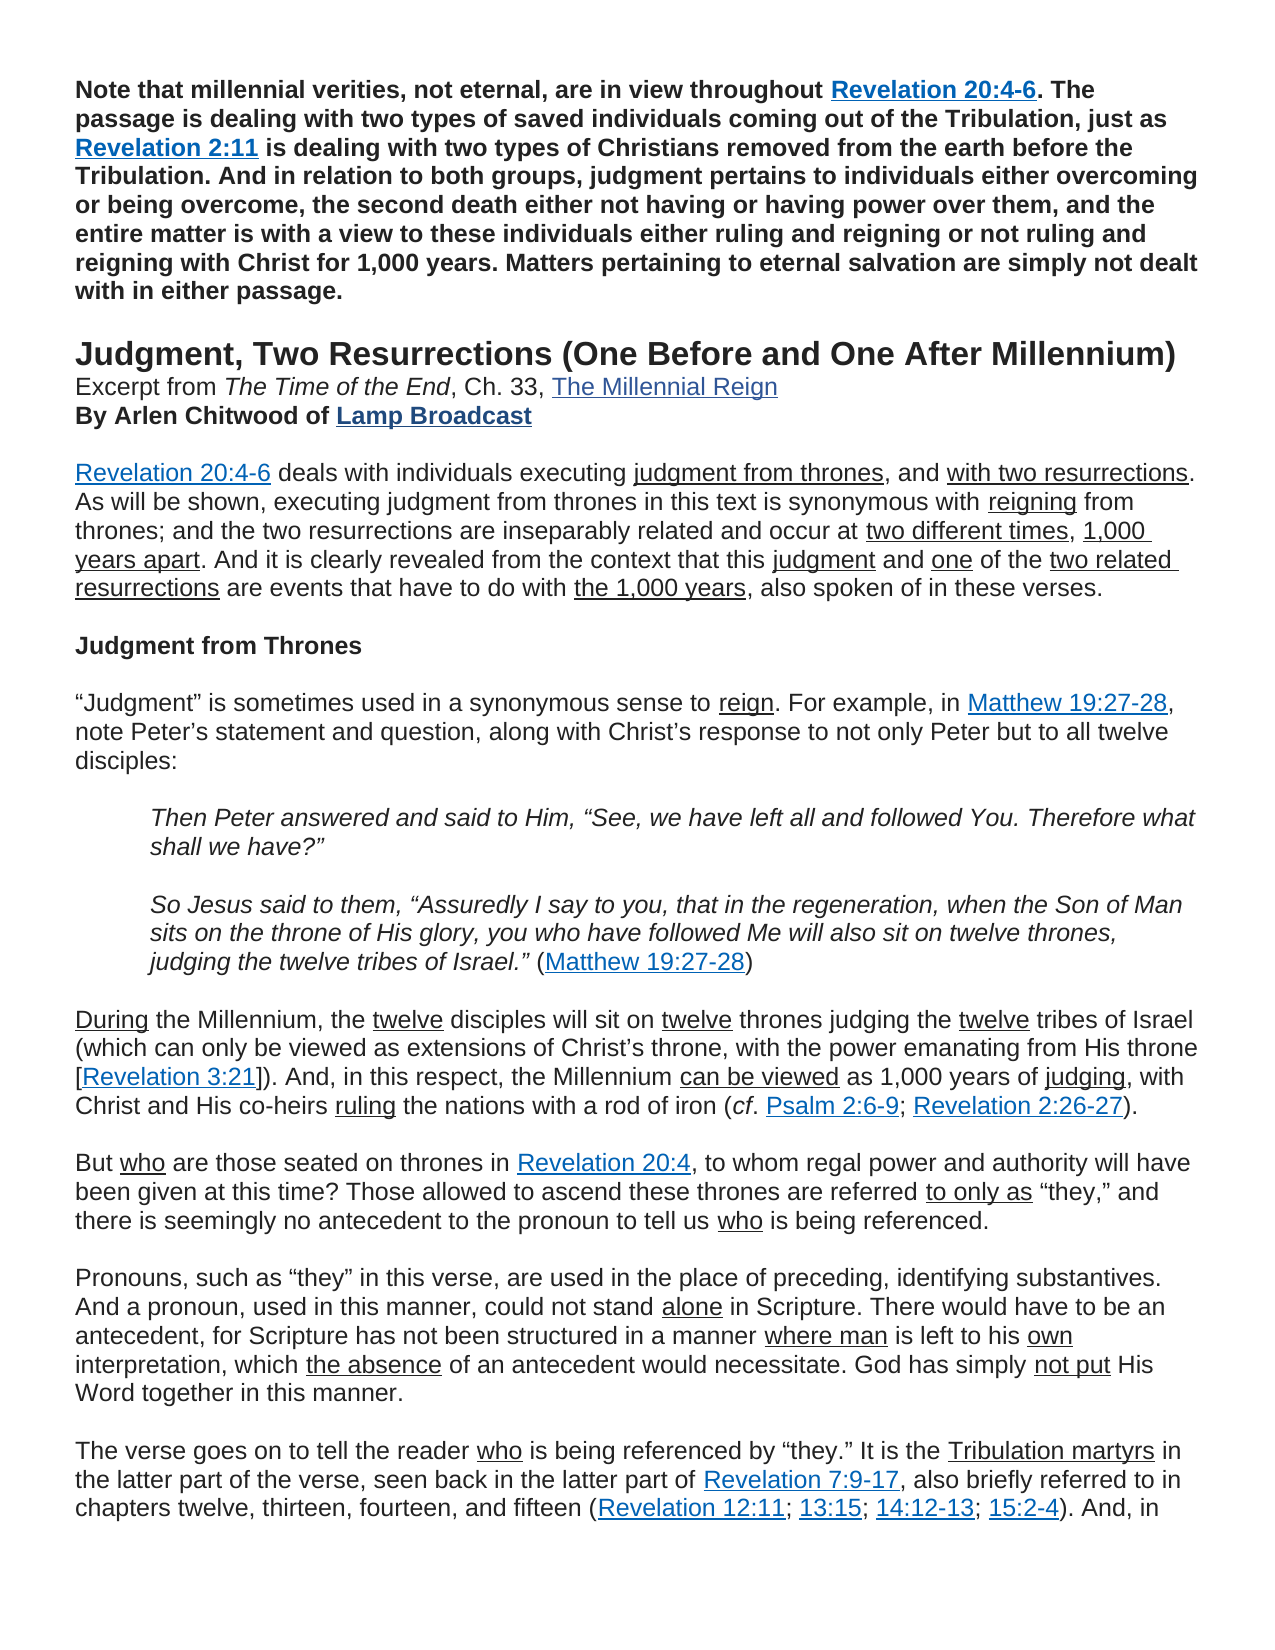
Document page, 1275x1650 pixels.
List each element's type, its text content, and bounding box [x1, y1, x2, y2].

text Judgment, Two Resurrections (One Before and One After Millennium) Excerpt from The Time of the End, Ch. 33, The Millennial Reign By Arlen Chitwood of Lamp Broadcast [75, 334, 1200, 430]
text Judgment from Thrones [75, 631, 1200, 660]
text During the Millennium, the twelve disciples will sit on twelve thrones judging the twelve tribes of Israel (which can only be viewed as extensions of Christ’s throne, with the power emanating from His throne [Revelation 3:21]). And, in this respect, the Millennium can be viewed as 1,000 years of judging, with Christ and His co-heirs ruling the nations with a rod of iron (cf. Psalm 2:6-9; Revelation 2:26-27). [75, 1005, 1200, 1120]
text Then Peter answered and said to Him, “See, we have left all and followed You. Therefore what shall we have?” [150, 803, 1200, 861]
text “Judgment” is sometimes used in a synonymous sense to reign. For example, in Matthew 19:27-28, note Peter’s statement and question, along with Christ’s response to not only Peter but to all twelve disciples: [75, 688, 1200, 775]
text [75, 1436, 1200, 1522]
text But who are those seated on thrones in Revelation 20:4, to whom regal power and authority will have been given at this time? Those allowed to ascend these thrones are referred to only as “they,” and there is seemingly no antecedent to the pronoun to tell us who is being referenced. [75, 1148, 1200, 1235]
text Revelation 20:4-6 deals with individuals executing judgment from thrones, and with two resurrections. As will be shown, executing judgment from thrones in this text is synonymous with reigning from thrones; and the two resurrections are inseparably related and occur at two different times, 1,000 years apart. And it is clearly revealed from the context that this judgment and one of the two related resurrections are events that have to do with the 1,000 years, also spoken of in these verses. [75, 458, 1200, 602]
text So Jesus said to them, “Assuredly I say to you, that in the regeneration, when the Son of Man sits on the throne of His glory, you who have followed Me will also sit on twelve thrones, judging the twelve tribes of Israel.” (Matthew 19:27-28) [150, 890, 1200, 976]
text Pronouns, such as “they” in this verse, are used in the place of preceding, identifying substantives. And a pronoun, used in this manner, could not stand alone in Scripture. There would have to be an antecedent, for Scripture has not been structured in a manner where man is left to his own interpretation, which the absence of an antecedent would necessitate. God has simply not put His Word together in this manner. [75, 1263, 1200, 1407]
text Note that millennial verities, not eternal, are in view throughout Revelation 20:4-6. The passage is dealing with two types of saved individuals coming out of the Tribulation, just as Revelation 2:11 is dealing with two types of Christians removed from the earth before the Tribulation. And in relation to both groups, judgment pertains to individuals either overcoming or being overcome, the second death either not having or having power over them, and the entire matter is with a view to these individuals either ruling and reigning or not ruling and reigning with Christ for 1,000 years. Matters pertaining to eternal salvation are simply not dealt with in either passage. [75, 75, 1200, 305]
